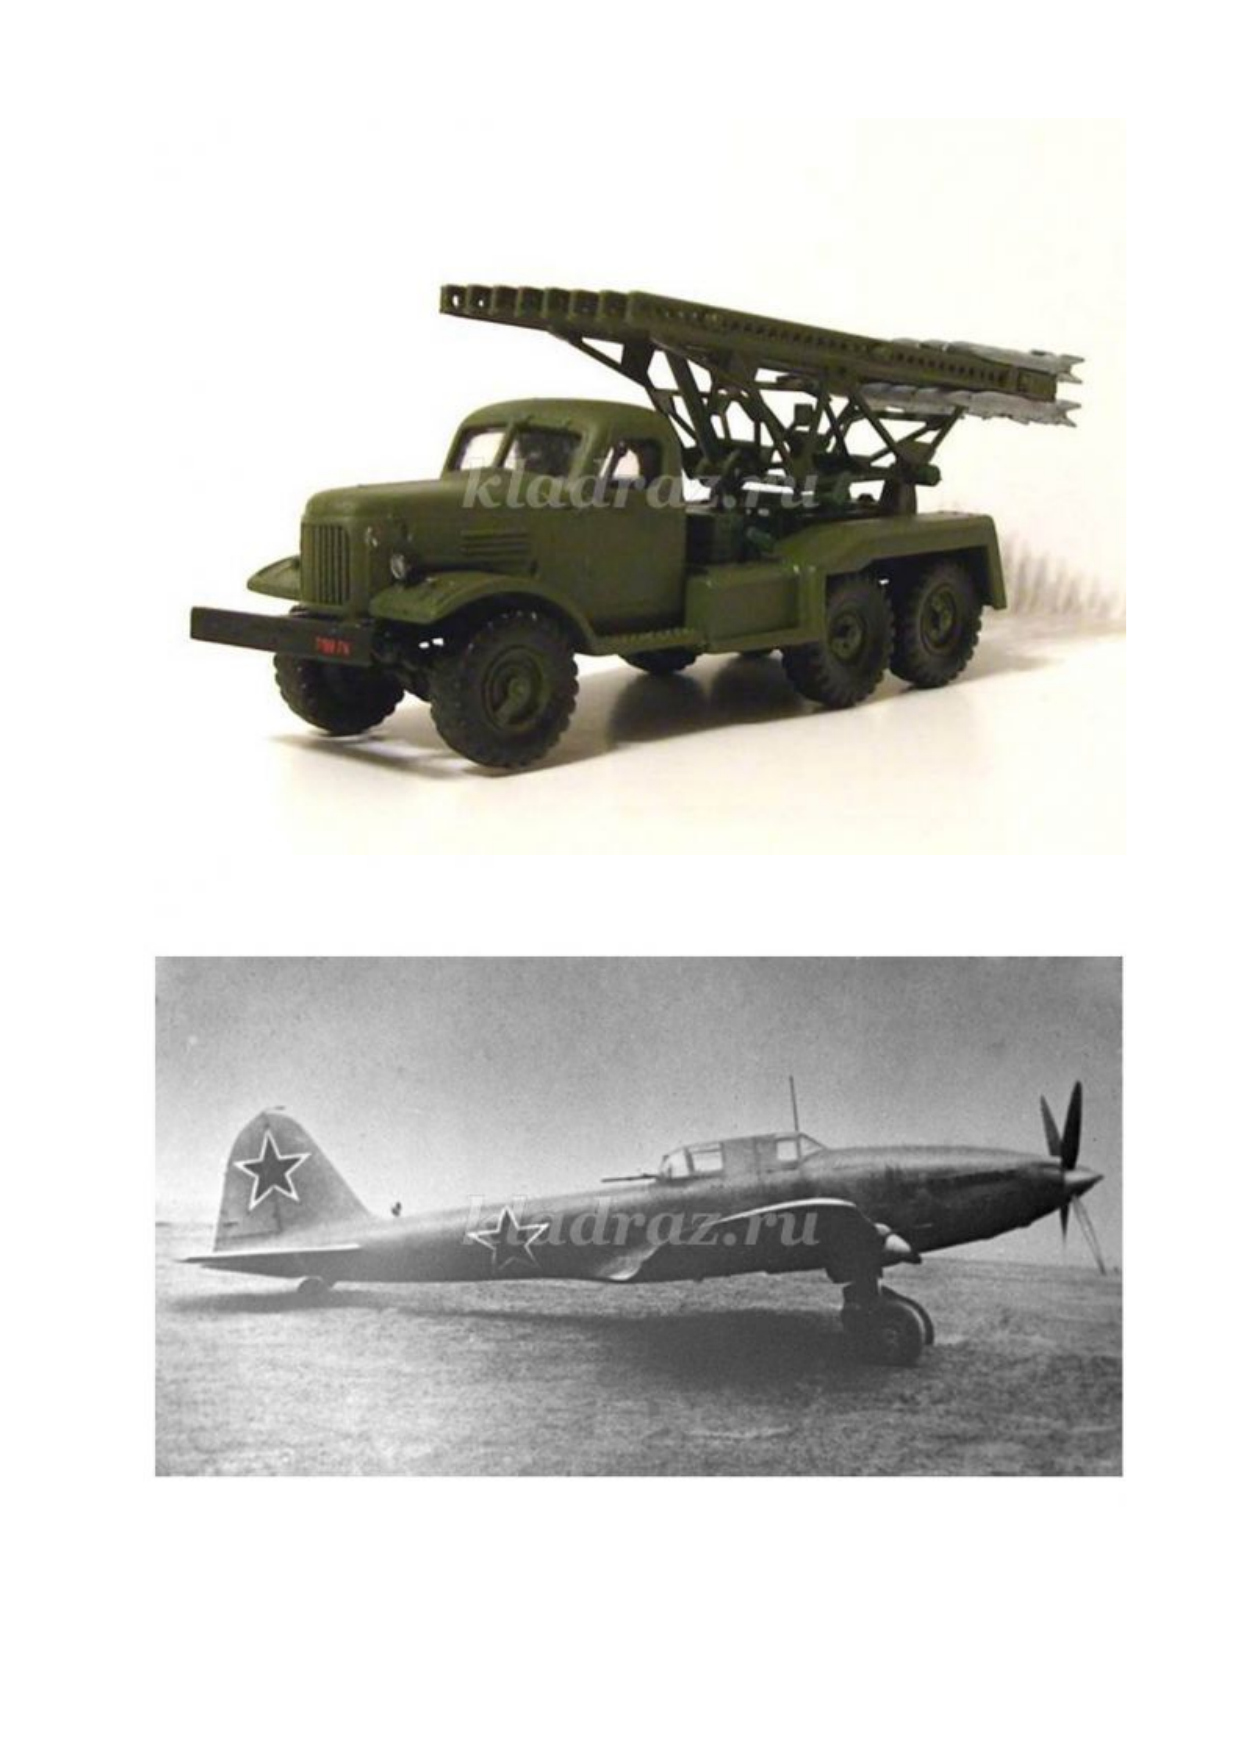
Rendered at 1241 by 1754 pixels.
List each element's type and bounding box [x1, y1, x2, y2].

picture [143, 118, 1127, 1594]
